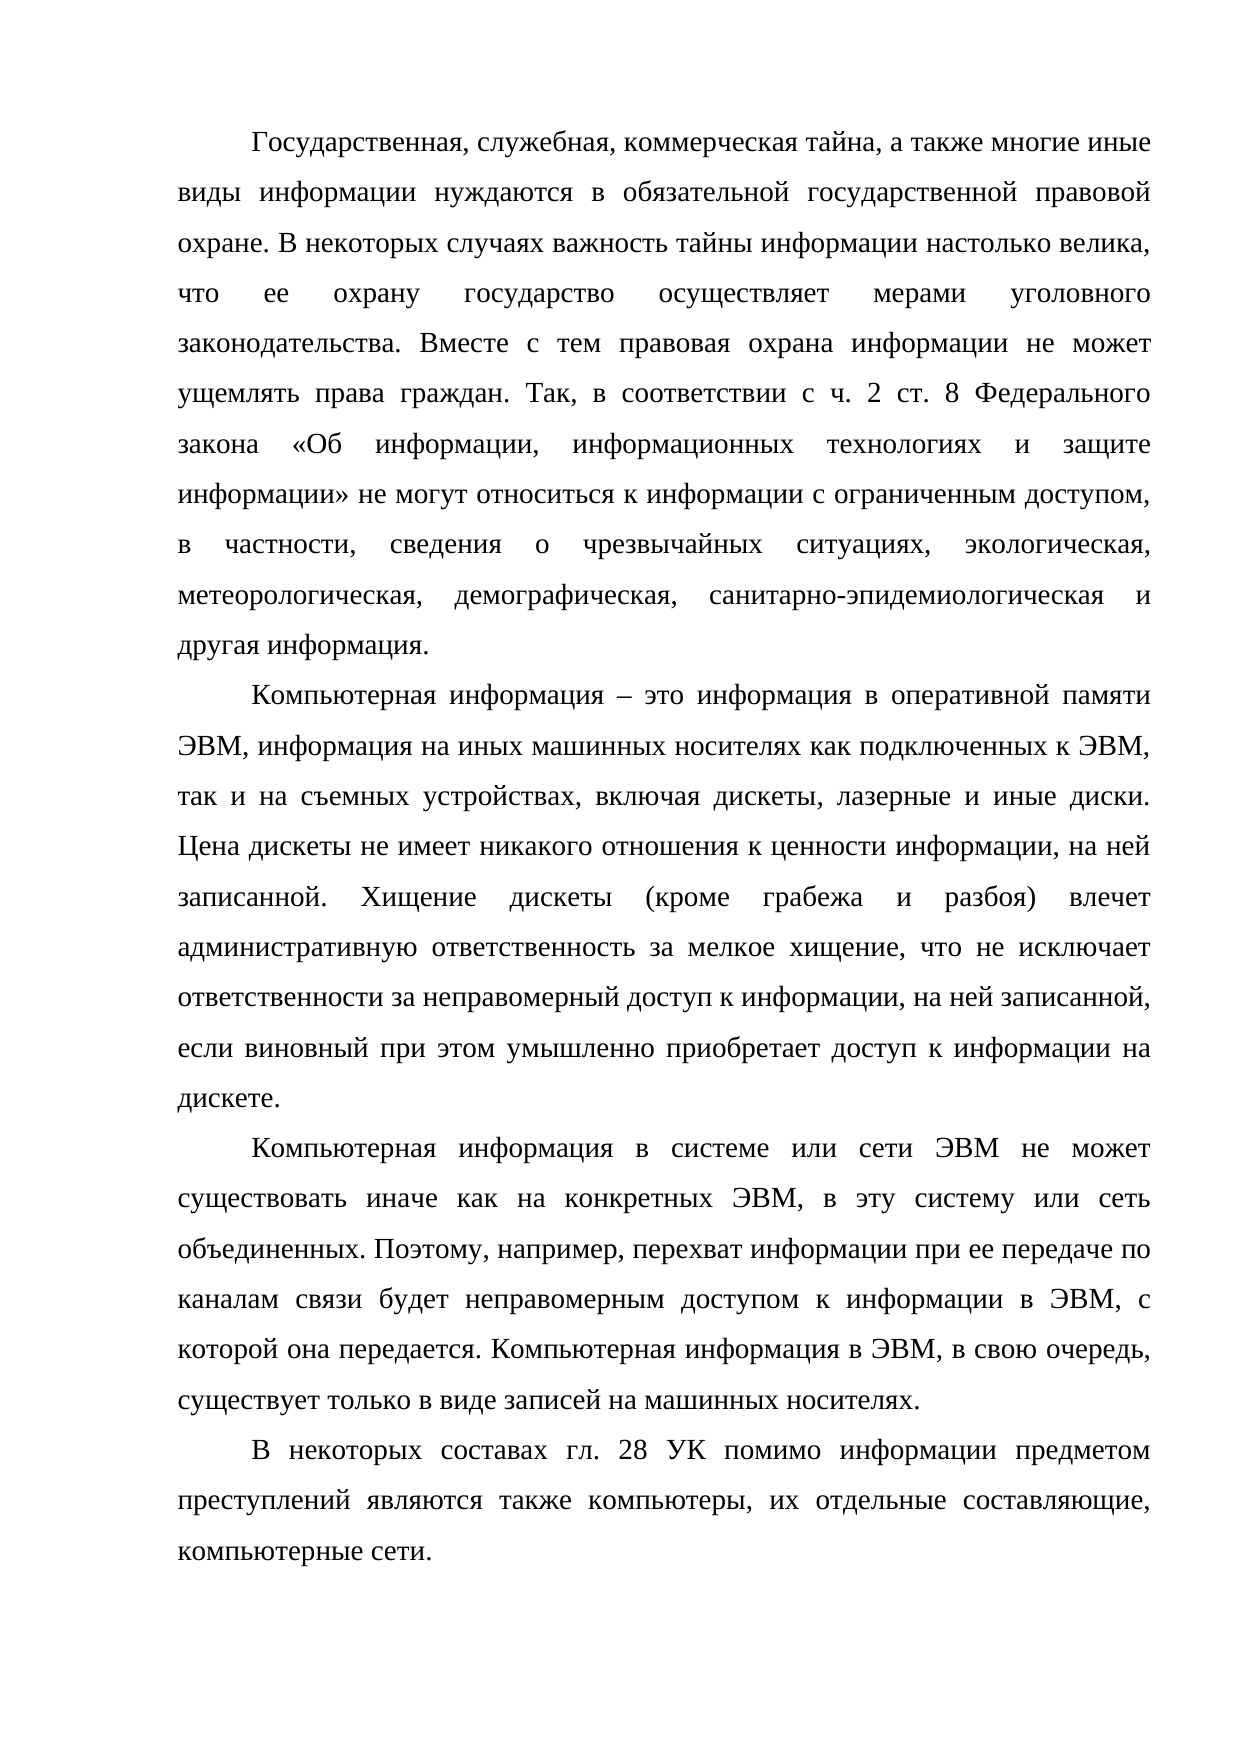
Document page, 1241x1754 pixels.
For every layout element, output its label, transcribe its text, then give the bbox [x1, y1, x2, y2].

text Государственная, служебная, коммерческая тайна, а также многие иные виды информации нуждаются в обязательной государственной правовой охране. В некоторых случаях важность тайны информации настолько велика, что ее охрану государство осуществляет мерами уголовного законодательства. Вместе с тем правовая охрана информации не может ущемлять права граждан. Так, в соответствии с ч. 2 ст. 8 Федерального закона «Об информации, информационных технологиях и защите информации» не могут относиться к информации с ограниченным доступом, в частности, сведения о чрезвычайных ситуациях, экологическая, метеорологическая, демографическая, санитарно-эпидемиологическая и другая информация. [177, 124, 1152, 661]
text В некоторых составах гл. 28 УК помимо информации предметом преступлений являются также компьютеры, их отдельные составляющие, компьютерные сети. [177, 1432, 1152, 1566]
text Компьютерная информация в системе или сети ЭВМ не может существовать иначе как на конкретных ЭВМ, в эту систему или сеть объединенных. Поэтому, например, перехват информации при ее передаче по каналам связи будет неправомерным доступом к информации в ЭВМ, с которой она передается. Компьютерная информация в ЭВМ, в свою очередь, существует только в виде записей на машинных носителях. [177, 1130, 1152, 1415]
text Компьютерная информация – это информация в оперативной памяти ЭВМ, информация на иных машинных носителях как подключенных к ЭВМ, так и на съемных устройствах, включая дискеты, лазерные и иные диски. Цена дискеты не имеет никакого отношения к ценности информации, на ней записанной. Хищение дискеты (кроме грабежа и разбоя) влечет административную ответственность за мелкое хищение, что не исключает ответственности за неправомерный доступ к информации, на ней записанной, если виновный при этом умышленно приобретает доступ к информации на дискете. [177, 677, 1152, 1113]
